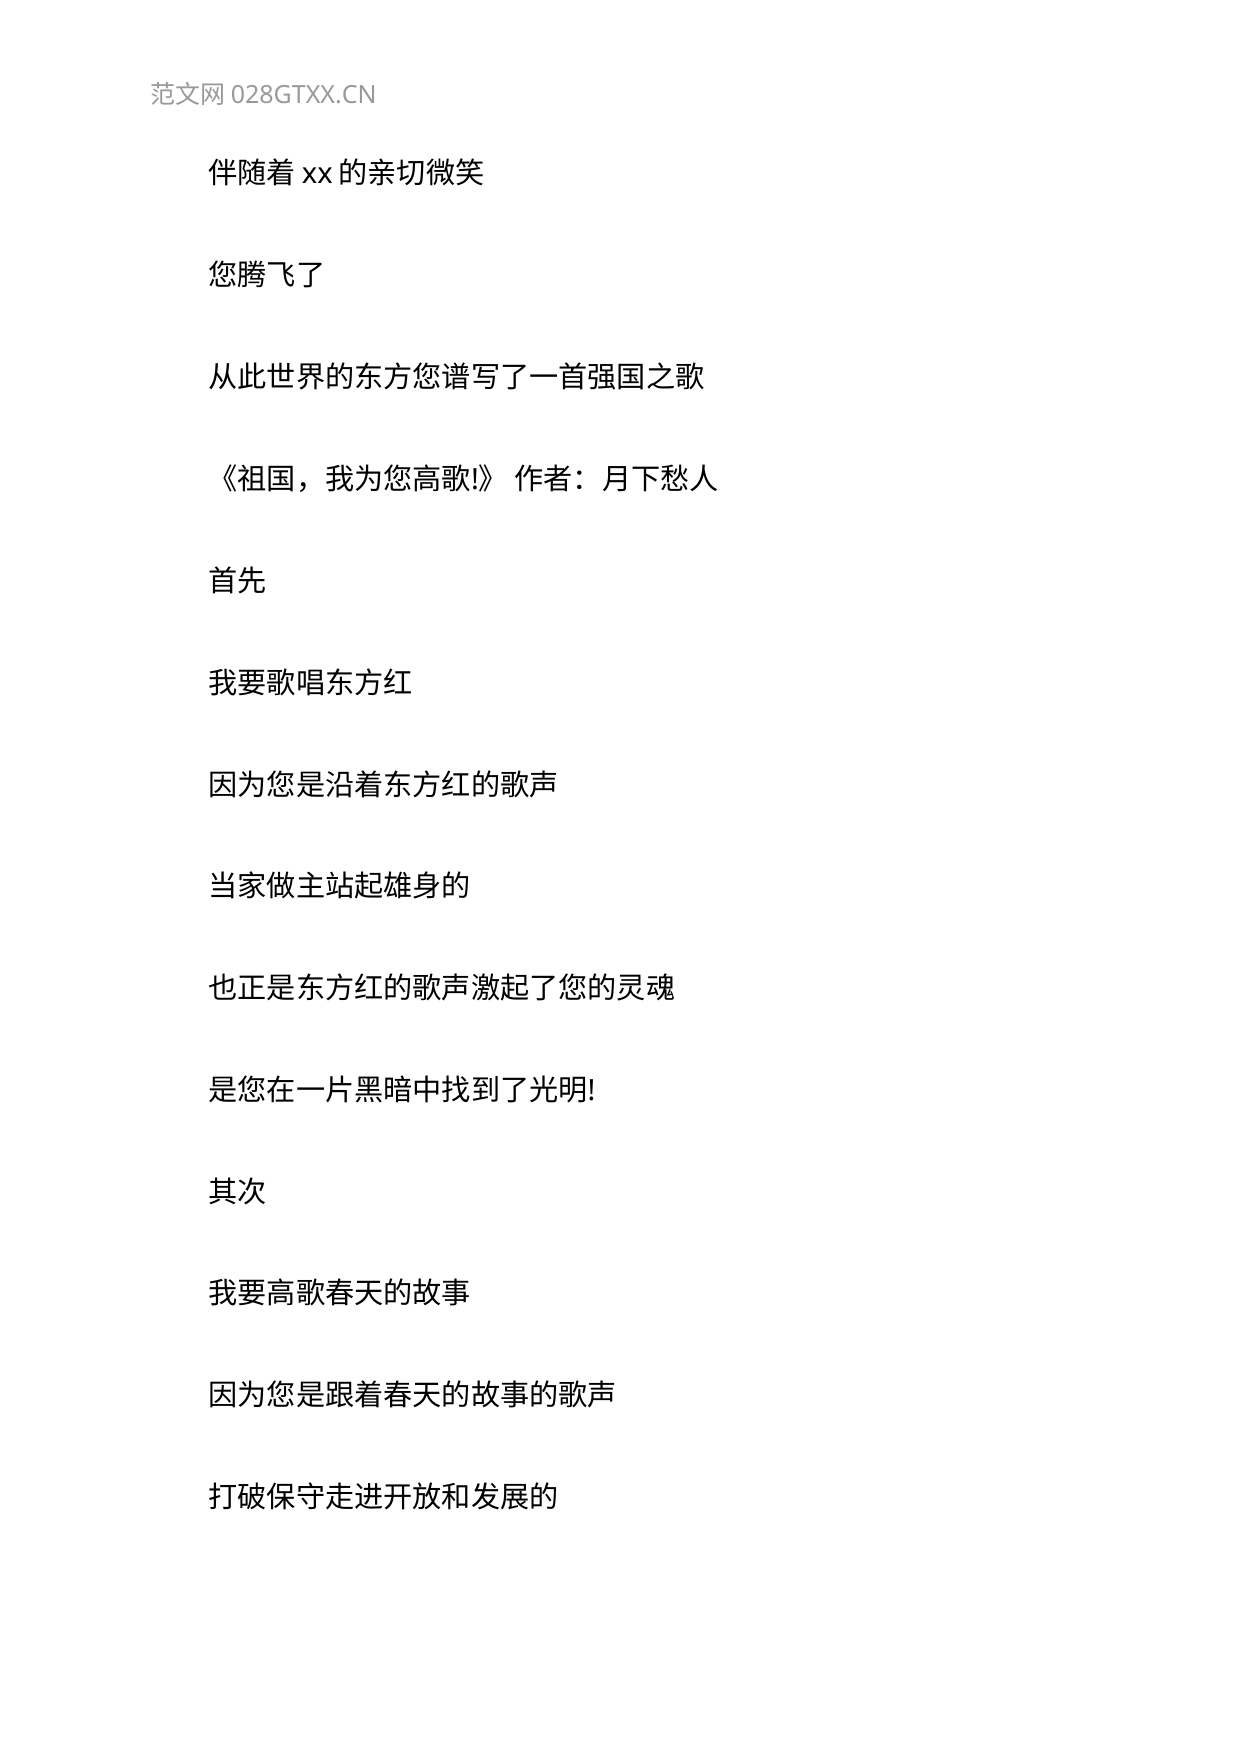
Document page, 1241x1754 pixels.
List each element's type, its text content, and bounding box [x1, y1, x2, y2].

text 也正是东方红的歌声激起了您的灵魂 [150, 964, 1090, 1007]
text 首先 [150, 557, 1090, 600]
text 其次 [150, 1168, 1090, 1211]
text 因为您是跟着春天的故事的歌声 [150, 1372, 1090, 1414]
text 当家做主站起雄身的 [150, 863, 1090, 905]
text 从此世界的东方您谱写了一首强国之歌 [150, 354, 1090, 396]
text 因为您是沿着东方红的歌声 [150, 761, 1090, 803]
text 伴随着xx的亲切微笑 [150, 150, 1090, 192]
text 您腾飞了 [150, 252, 1090, 294]
text 我要高歌春天的故事 [150, 1270, 1090, 1312]
text 我要歌唱东方红 [150, 659, 1090, 702]
text 打破保守走进开放和发展的 [150, 1474, 1090, 1516]
text 是您在一片黑暗中找到了光明! [150, 1066, 1090, 1109]
text 《祖国，我为您高歌!》 作者：月下愁人 [150, 456, 1090, 498]
